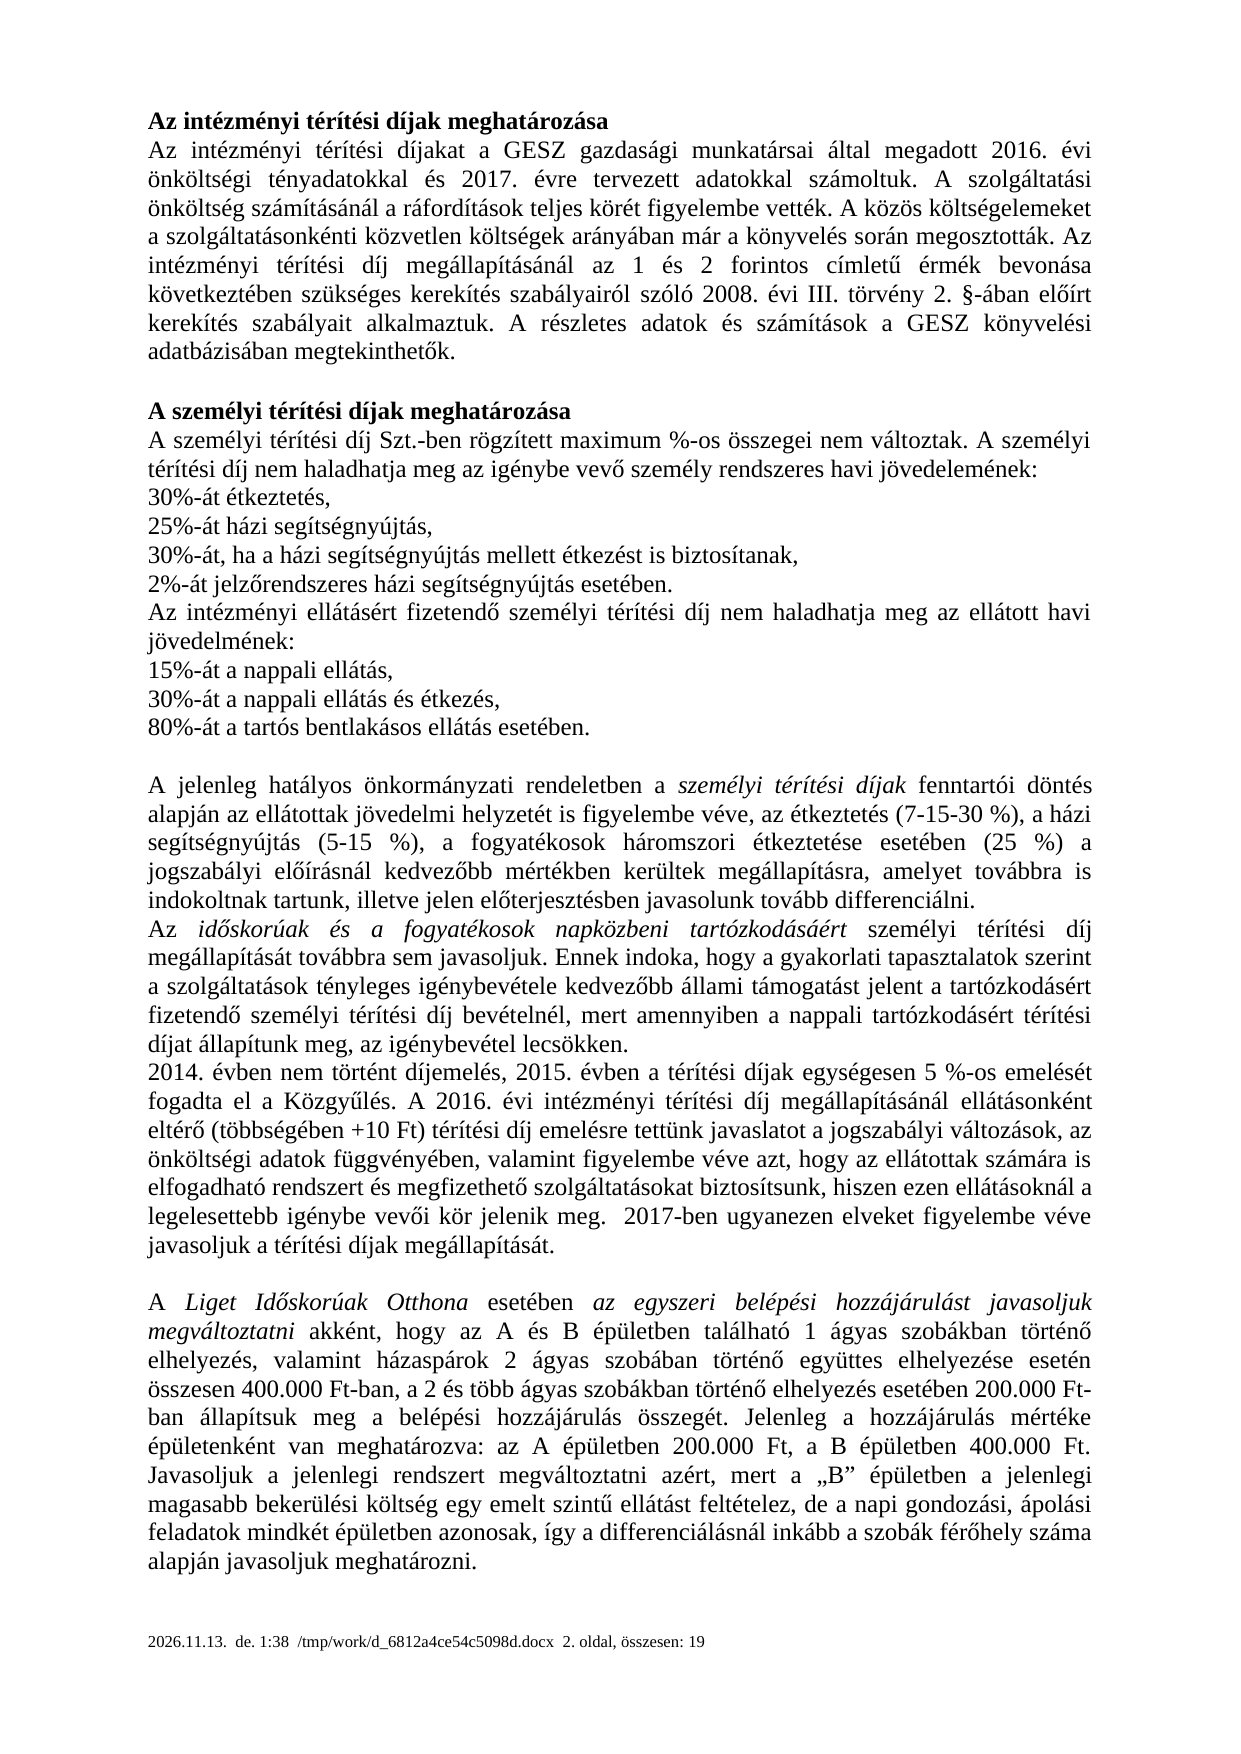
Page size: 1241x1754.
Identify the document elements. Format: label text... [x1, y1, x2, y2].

text 30%-át a nappali ellátás és étkezés, [148, 684, 1092, 712]
text 30%-át étkeztetés, [148, 482, 1092, 511]
text A Liget Időskorúak Otthona esetében az egyszeri belépési hozzájárulást javasoljuk megváltoztatni akként, hogy az A és B épületben található 1 ágyas szobákban történő elhelyezés, valamint házaspárok 2 ágyas szobában történő együttes elhelyezése esetén összesen 400.000 Ft-ban, a 2 és több ágyas szobákban történő elhelyezés esetében 200.000 Ft-ban állapítsuk meg a belépési hozzájárulás összegét. Jelenleg a hozzájárulás mértéke épületenként van meghatározva: az A épületben 200.000 Ft, a B épületben 400.000 Ft. Javasoljuk a jelenlegi rendszert megváltoztatni azért, mert a „B” épületben a jelenlegi magasabb bekerülési költség egy emelt szintű ellátást feltételez, de a napi gondozási, ápolási feladatok mindkét épületben azonosak, így a differenciálásnál inkább a szobák férőhely száma alapján javasoljuk meghatározni. [148, 1287, 1092, 1575]
text 2014. évben nem történt díjemelés, 2015. évben a térítési díjak egységesen 5 %-os emelését fogadta el a Közgyűlés. A 2016. évi intézményi térítési díj megállapításánál ellátásonként eltérő (többségében +10 Ft) térítési díj emelésre tettünk javaslatot a jogszabályi változások, az önköltségi adatok függvényében, valamint figyelembe véve azt, hogy az ellátottak számára is elfogadható rendszert és megfizethető szolgáltatásokat biztosítsunk, hiszen ezen ellátásoknál a legelesettebb igénybe vevői kör jelenik meg. 2017-ben ugyanezen elveket figyelembe véve javasoljuk a térítési díjak megállapítását. [148, 1057, 1092, 1259]
text A személyi térítési díj Szt.-ben rögzített maximum %-os összegei nem változtak. A személyi térítési díj nem haladhatja meg az igénybe vevő személy rendszeres havi jövedelemének: [148, 425, 1092, 482]
text Az intézményi térítési díjak meghatározása [148, 106, 1092, 135]
text 25%-át házi segítségnyújtás, [148, 511, 1092, 540]
text 30%-át, ha a házi segítségnyújtás mellett étkezést is biztosítanak, [148, 540, 1092, 569]
text 15%-át a nappali ellátás, [148, 655, 1092, 684]
text Az intézményi térítési díjakat a GESZ gazdasági munkatársai által megadott 2016. évi önköltségi tényadatokkal és 2017. évre tervezett adatokkal számoltuk. A szolgáltatási önköltség számításánál a ráfordítások teljes körét figyelembe vették. A közös költségelemeket a szolgáltatásonkénti közvetlen költségek arányában már a könyvelés során megosztották. Az intézményi térítési díj megállapításánál az 1 és 2 forintos címletű érmék bevonása következtében szükséges kerekítés szabályairól szóló 2008. évi III. törvény 2. §-ában előírt kerekítés szabályait alkalmaztuk. A részletes adatok és számítások a GESZ könyvelési adatbázisában megtekinthetők. [148, 135, 1092, 365]
text Az intézményi ellátásért fizetendő személyi térítési díj nem haladhatja meg az ellátott havi jövedelmének: [148, 597, 1092, 655]
text 80%-át a tartós bentlakásos ellátás esetében. [148, 712, 1092, 741]
text 2%-át jelzőrendszeres házi segítségnyújtás esetében. [148, 569, 1092, 597]
text A személyi térítési díjak meghatározása [148, 396, 1092, 425]
text A jelenleg hatályos önkormányzati rendeletben a személyi térítési díjak fenntartói döntés alapján az ellátottak jövedelmi helyzetét is figyelembe véve, az étkeztetés (7-15-30 %), a házi segítségnyújtás (5-15 %), a fogyatékosok háromszori étkeztetése esetében (25 %) a jogszabályi előírásnál kedvezőbb mértékben kerültek megállapításra, amelyet továbbra is indokoltnak tartunk, illetve jelen előterjesztésben javasolunk tovább differenciálni. [148, 770, 1092, 914]
text Az időskorúak és a fogyatékosok napközbeni tartózkodásáért személyi térítési díj megállapítását továbbra sem javasoljuk. Ennek indoka, hogy a gyakorlati tapasztalatok szerint a szolgáltatások tényleges igénybevétele kedvezőbb állami támogatást jelent a tartózkodásért fizetendő személyi térítési díj bevételnél, mert amennyiben a nappali tartózkodásért térítési díjat állapítunk meg, az igénybevétel lecsökken. [148, 914, 1092, 1057]
